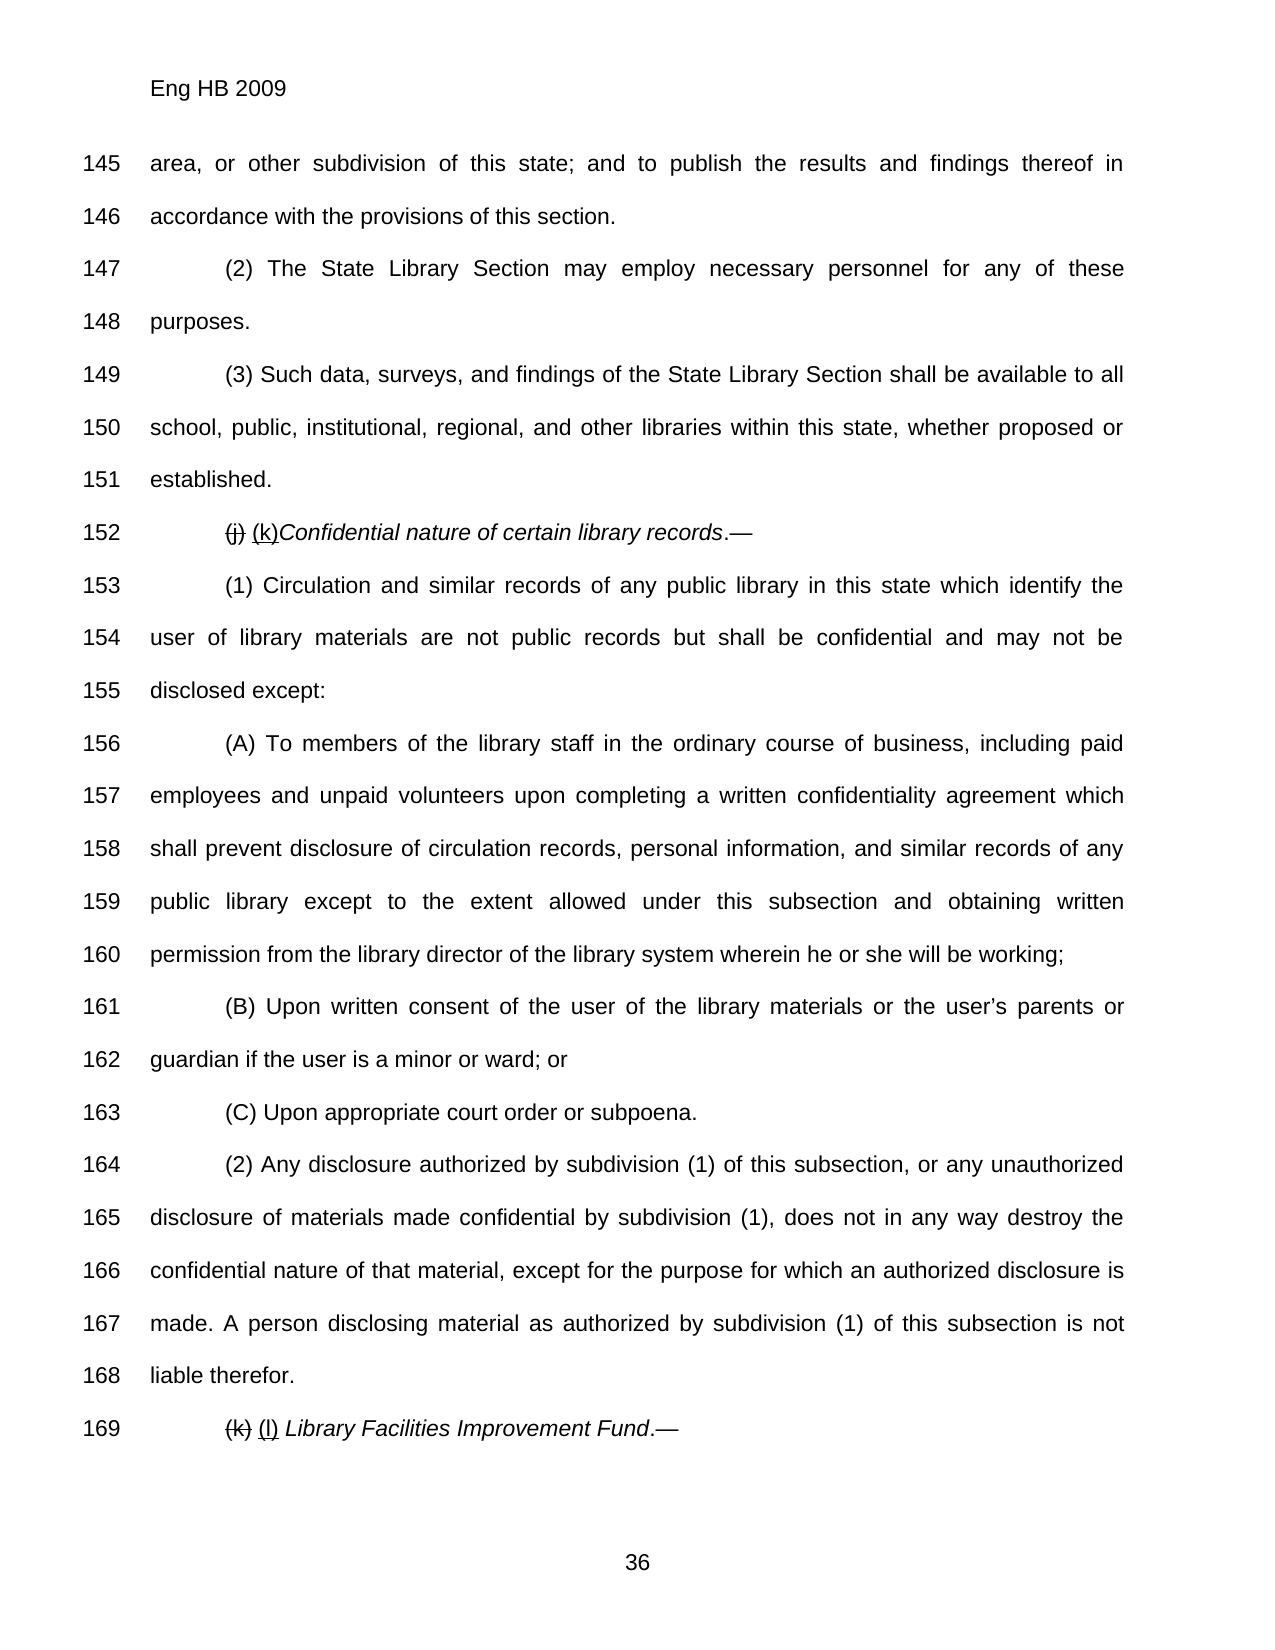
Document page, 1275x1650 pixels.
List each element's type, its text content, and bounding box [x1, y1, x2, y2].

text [150, 150, 1125, 229]
text (j) (k)Confidential nature of certain library records.— [150, 519, 1125, 545]
text (A) To members of the library staff in the ordinary course of business, including paid employees and unpaid volunteers upon completing a written confidentiality agreement which shall prevent disclosure of circulation records, personal information, and similar records of any public library except to the extent allowed under this subsection and obtaining written permission from the library director of the library system wherein he or she will be working; [150, 730, 1125, 967]
text (2) Any disclosure authorized by subdivision (1) of this subsection, or any unauthorized disclosure of materials made confidential by subdivision (1), does not in any way destroy the confidential nature of that material, except for the purpose for which an authorized disclosure is made. A person disclosing material as authorized by subdivision (1) of this subsection is not liable therefor. [150, 1151, 1125, 1389]
text (k) (l) Library Facilities Improvement Fund.— [150, 1415, 1125, 1441]
text (B) Upon written consent of the user of the library materials or the user’s parents or guardian if the user is a minor or ward; or [150, 993, 1125, 1072]
text (2) The State Library Section may employ necessary personnel for any of these purposes. [150, 255, 1125, 334]
text (3) Such data, surveys, and findings of the State Library Section shall be available to all school, public, institutional, regional, and other libraries within this state, whether proposed or established. [150, 361, 1125, 493]
text (C) Upon appropriate court order or subpoena. [150, 1099, 1125, 1125]
text (1) Circulation and similar records of any public library in this state which identify the user of library materials are not public records but shall be confidential and may not be disclosed except: [150, 572, 1125, 703]
